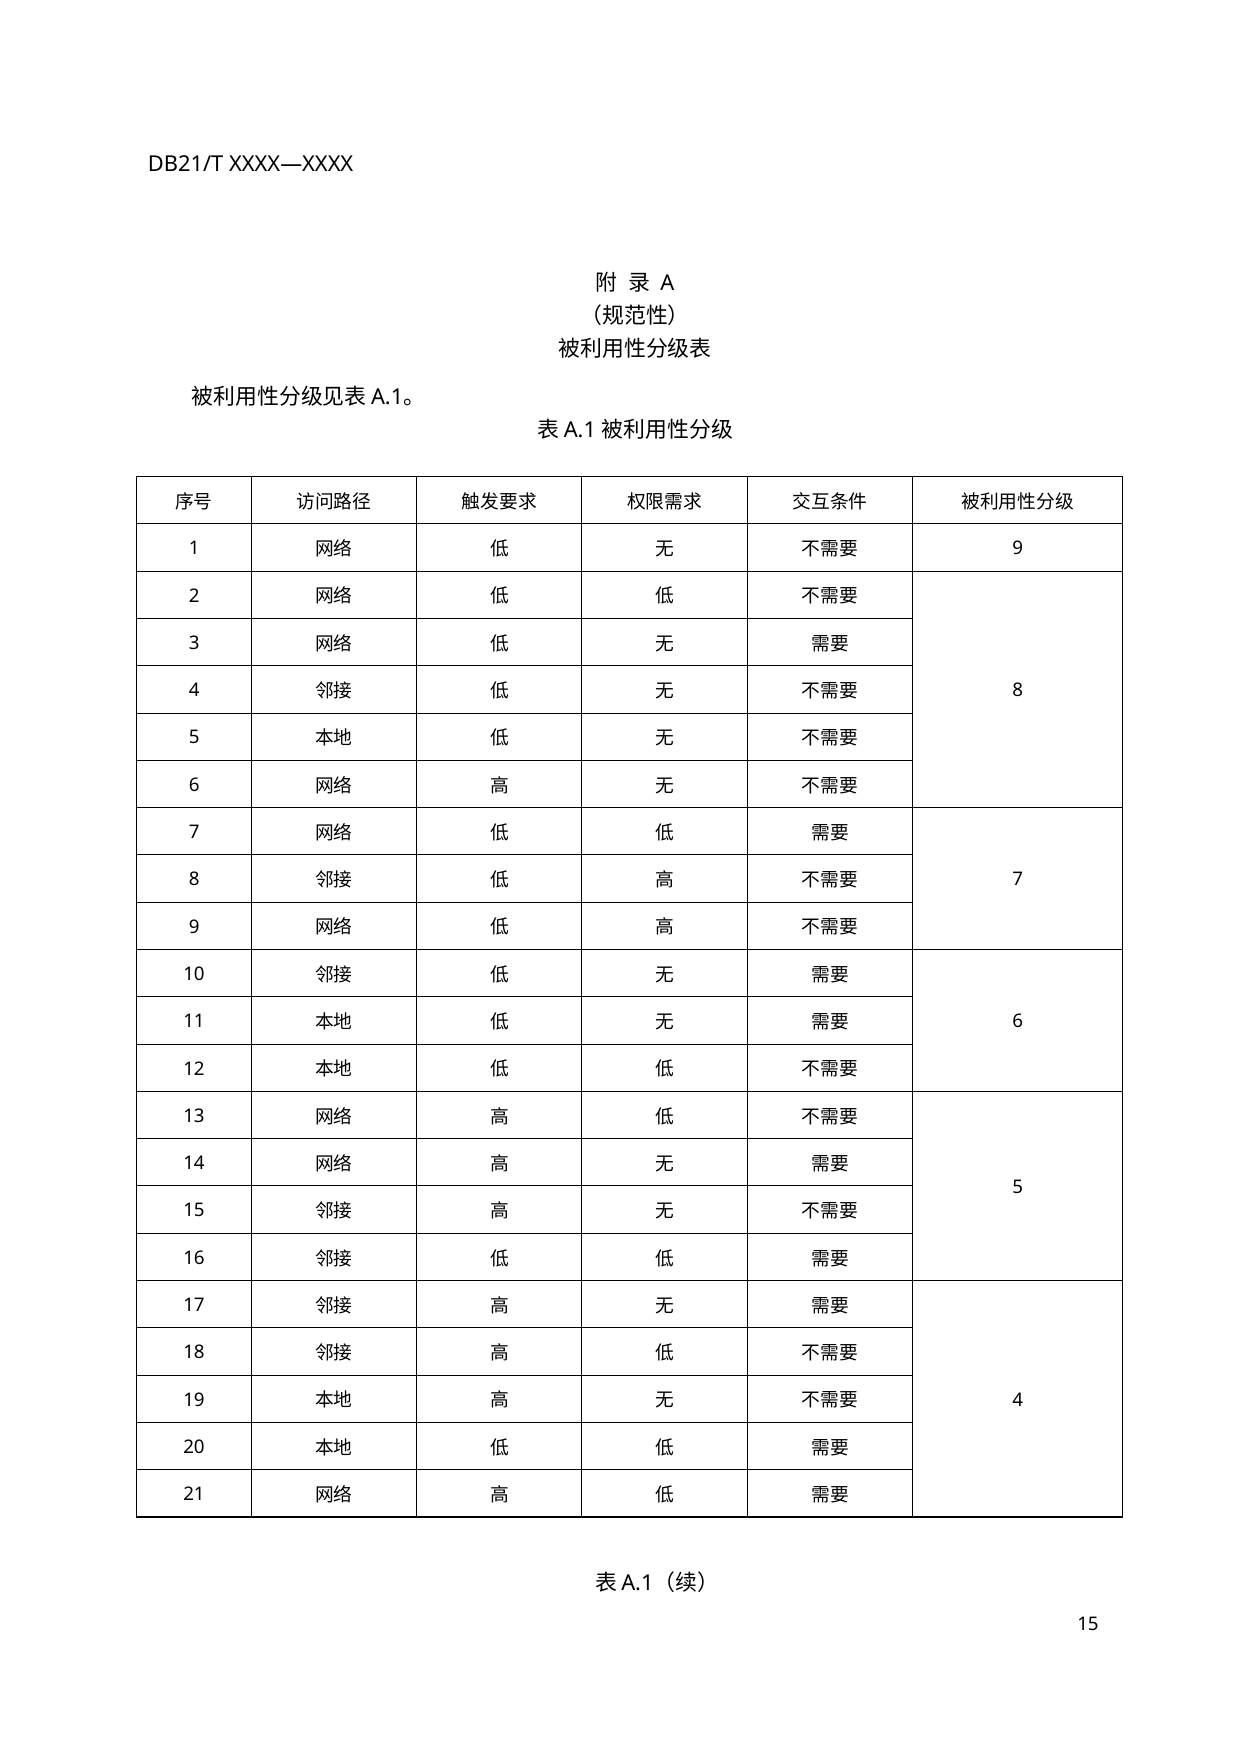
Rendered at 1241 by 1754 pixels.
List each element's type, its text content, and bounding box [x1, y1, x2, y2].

table_cell 低 [417, 524, 581, 571]
table_cell 低 [417, 855, 581, 902]
text 被利用性分级见表A.1。 [148, 379, 1122, 411]
table_cell 低 [582, 1470, 747, 1516]
table_cell 高 [417, 1281, 581, 1327]
table_cell 网络 [252, 619, 416, 665]
table_cell 不需要 [748, 855, 912, 902]
table_header 权限需求 [582, 477, 747, 523]
table_cell 本地 [252, 714, 416, 760]
table_cell 6 [137, 761, 251, 807]
table_cell 3 [137, 619, 251, 665]
table_cell 8 [137, 855, 251, 902]
table_cell 低 [582, 1045, 747, 1091]
table_cell 高 [417, 1092, 581, 1138]
table_cell 2 [137, 572, 251, 618]
table_cell 网络 [252, 1139, 416, 1185]
table_cell 18 [137, 1328, 251, 1374]
table_cell 网络 [252, 1470, 416, 1516]
table_cell 需要 [748, 619, 912, 665]
table_cell 网络 [252, 808, 416, 854]
table_cell 20 [137, 1423, 251, 1469]
table_cell 本地 [252, 1045, 416, 1091]
table_cell 低 [417, 808, 581, 854]
table_cell 邻接 [252, 1234, 416, 1280]
table_header 触发要求 [417, 477, 581, 523]
table_cell 网络 [252, 524, 416, 571]
table_cell 不需要 [748, 666, 912, 712]
table_cell 17 [137, 1281, 251, 1327]
table_cell 不需要 [748, 1328, 912, 1374]
table_cell 不需要 [748, 524, 912, 571]
table_cell 需要 [748, 1139, 912, 1185]
table_cell 无 [582, 1139, 747, 1185]
table_cell 无 [582, 619, 747, 665]
table_cell 16 [137, 1234, 251, 1280]
text （规范性） 被利用性分级表 [148, 265, 1122, 363]
table_cell 高 [417, 1376, 581, 1422]
table_cell 无 [582, 997, 747, 1043]
table_cell 低 [417, 950, 581, 996]
table_cell 本地 [252, 1423, 416, 1469]
table_cell 5 [137, 714, 251, 760]
table_cell 8 [913, 572, 1122, 807]
table_cell 邻接 [252, 1186, 416, 1233]
table_header 交互条件 [748, 477, 912, 523]
table_cell 高 [582, 903, 747, 949]
table_cell 高 [417, 761, 581, 807]
table_header 序号 [137, 477, 251, 523]
table_cell 不需要 [748, 903, 912, 949]
table_cell 低 [417, 1423, 581, 1469]
table_cell 低 [417, 714, 581, 760]
table_cell 邻接 [252, 950, 416, 996]
table_cell 不需要 [748, 1092, 912, 1138]
table_header 访问路径 [252, 477, 416, 523]
table_cell 低 [582, 1423, 747, 1469]
table_cell 低 [417, 666, 581, 712]
table_cell 需要 [748, 1423, 912, 1469]
table_cell 15 [137, 1186, 251, 1233]
table_cell 低 [417, 1045, 581, 1091]
table_cell 7 [913, 808, 1122, 949]
table_cell 本地 [252, 1376, 416, 1422]
table_cell 低 [582, 808, 747, 854]
table_cell 11 [137, 997, 251, 1043]
table_cell 网络 [252, 1092, 416, 1138]
table_cell 高 [417, 1186, 581, 1233]
table_cell 19 [137, 1376, 251, 1422]
table_cell 7 [137, 808, 251, 854]
table_cell 低 [417, 1234, 581, 1280]
table_cell 低 [582, 1234, 747, 1280]
table_cell 需要 [748, 808, 912, 854]
table_cell 14 [137, 1139, 251, 1185]
table_cell 需要 [748, 1281, 912, 1327]
table_cell 高 [582, 855, 747, 902]
table_cell 高 [417, 1328, 581, 1374]
table_cell 4 [913, 1281, 1122, 1516]
table_cell 无 [582, 1186, 747, 1233]
table_cell 不需要 [748, 1376, 912, 1422]
table_cell 21 [137, 1470, 251, 1516]
table_cell 9 [137, 903, 251, 949]
table_cell 需要 [748, 1234, 912, 1280]
table_cell 无 [582, 1376, 747, 1422]
table_cell 本地 [252, 997, 416, 1043]
table_cell 无 [582, 950, 747, 996]
table_cell 邻接 [252, 1328, 416, 1374]
table_cell 邻接 [252, 855, 416, 902]
table_cell 无 [582, 666, 747, 712]
table_cell 9 [913, 524, 1122, 571]
table_cell 低 [582, 1328, 747, 1374]
table_cell 10 [137, 950, 251, 996]
table_cell 不需要 [748, 572, 912, 618]
table_cell 无 [582, 761, 747, 807]
table_header 被利用性分级 [913, 477, 1122, 523]
table_cell 低 [417, 572, 581, 618]
table_cell 高 [417, 1470, 581, 1516]
table_cell 需要 [748, 997, 912, 1043]
table_cell 不需要 [748, 714, 912, 760]
table_cell 不需要 [748, 1045, 912, 1091]
table_cell 邻接 [252, 666, 416, 712]
table_cell 12 [137, 1045, 251, 1091]
table_cell 不需要 [748, 761, 912, 807]
table_cell 1 [137, 524, 251, 571]
text 表A.1 被利用性分级 [148, 411, 1122, 444]
table_cell 低 [582, 572, 747, 618]
table_cell 低 [417, 619, 581, 665]
table_cell 网络 [252, 761, 416, 807]
table_cell 网络 [252, 903, 416, 949]
table_cell 4 [137, 666, 251, 712]
table_cell 低 [417, 903, 581, 949]
table_cell 需要 [748, 1470, 912, 1516]
table_cell 邻接 [252, 1281, 416, 1327]
table_cell 低 [582, 1092, 747, 1138]
text 表A.1（续） [148, 1565, 1122, 1597]
table_cell 无 [582, 714, 747, 760]
table_cell 无 [582, 524, 747, 571]
table_cell 13 [137, 1092, 251, 1138]
table_cell 需要 [748, 950, 912, 996]
table_cell 6 [913, 950, 1122, 1091]
table_cell 无 [582, 1281, 747, 1327]
table_cell 高 [417, 1139, 581, 1185]
table_cell 网络 [252, 572, 416, 618]
table_cell 5 [913, 1092, 1122, 1280]
table_cell 低 [417, 997, 581, 1043]
table_cell 不需要 [748, 1186, 912, 1233]
